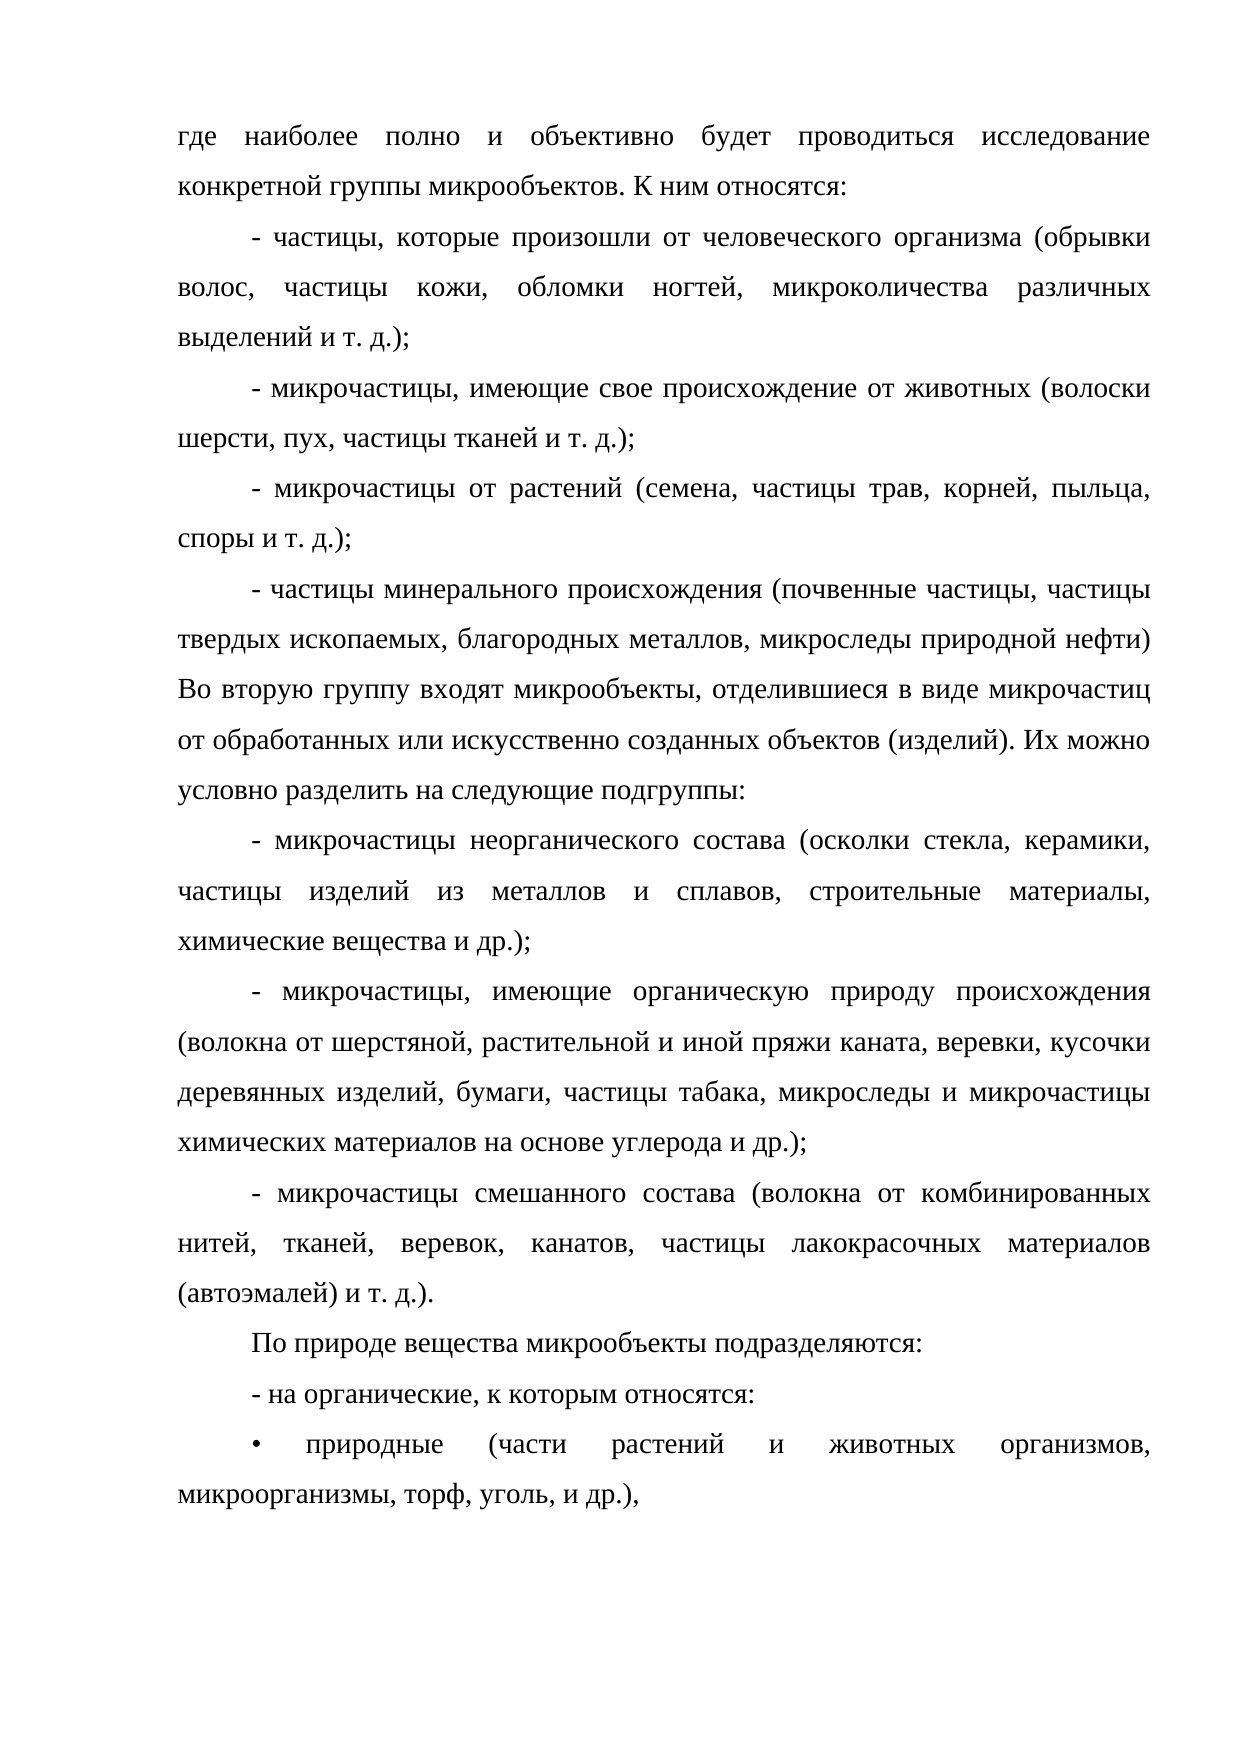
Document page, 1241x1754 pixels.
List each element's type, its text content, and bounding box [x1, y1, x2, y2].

text - микрочастицы, имеющие свое происхождение от животных (волоски шерсти, пух, частицы тканей и т. д.); [177, 370, 1152, 453]
text - микрочастицы, имеющие органическую природу происхождения (волокна от шерстяной, растительной и иной пряжи каната, веревки, кусочки деревянных изделий, бумаги, частицы табака, микроследы и микрочастицы химических материалов на основе углерода и др.); [177, 973, 1152, 1158]
text - на органические, к которым относятся: [177, 1376, 1152, 1409]
text По природе вещества микрообъекты подразделяются: [177, 1326, 1152, 1359]
text - микрочастицы неорганического состава (осколки стекла, керамики, частицы изделий из металлов и сплавов, строительныe материалы, химические вещества и др.); [177, 822, 1152, 957]
text - частицы, которые произошли от человеческого организма (обрывки волос, частицы кожи, обломки ногтей, микроколичества различных выделений и т. д.); [177, 219, 1152, 353]
text - микрочастицы смешанного состава (волокна от комбинированных нитей, тканей, веревок, канатов, частицы лакокрасочных материалов (автоэмалей) и т. д.). [177, 1175, 1152, 1309]
text • природныe (части растений и животных организмов, микроорганизмы, торф, уголь, и др.), [177, 1426, 1152, 1510]
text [177, 118, 1152, 202]
text - частицы минерального происхождения (почвенныe частицы, частицы твердых ископаемых, благородных металлов, микроследы природной нефти) Во вторую группу входят микрообъекты, отделившиеся в виде микрочастиц от обработанных или искусственно созданных объектов (изделий). Их можно условно разделить на следующие подгруппы: [177, 571, 1152, 806]
text - микрочастицы от растений (семена, частицы трав, корней, пыльца, споры и т. д.); [177, 470, 1152, 554]
